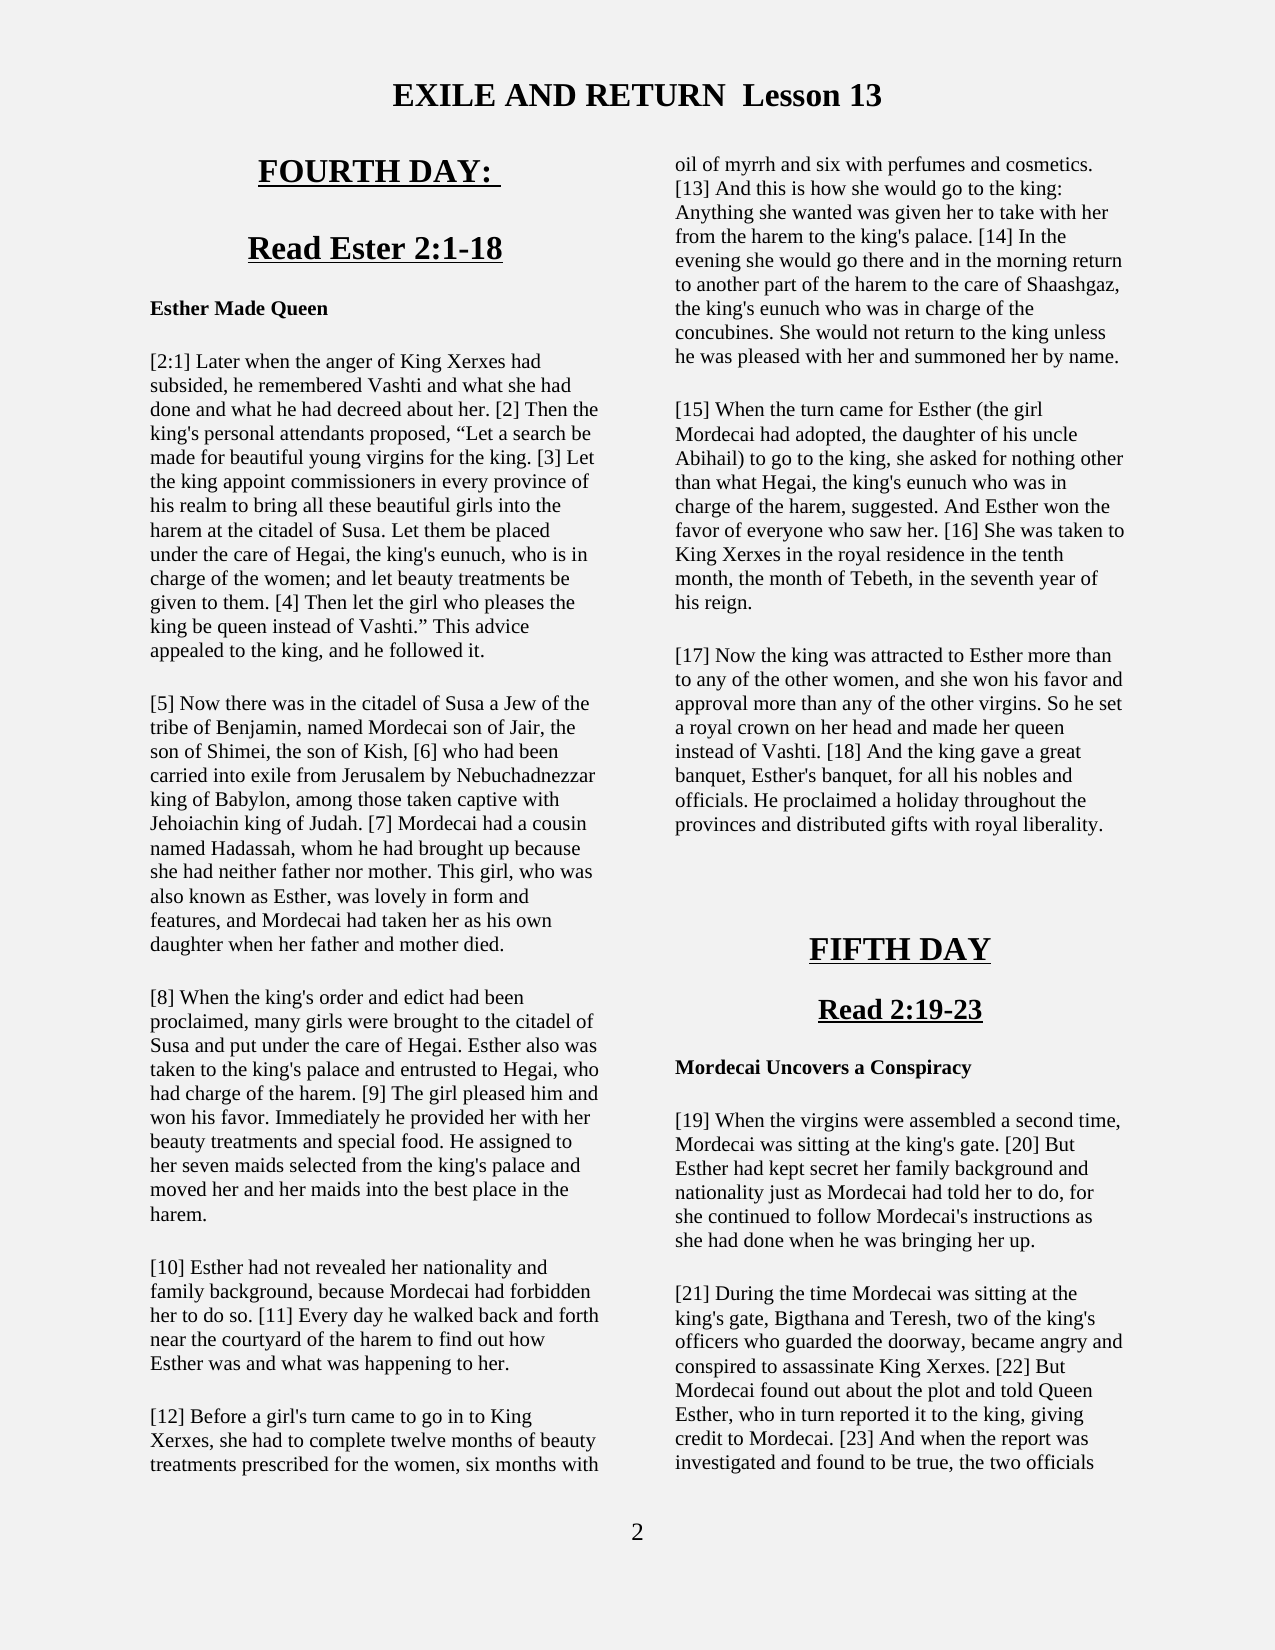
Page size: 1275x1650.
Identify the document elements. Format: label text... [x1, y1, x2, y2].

text Read Ester 2:1-18 [150, 228, 600, 267]
text Mordecai Uncovers a Conspiracy [675, 1054, 1125, 1079]
text [15] When the turn came for Esther (the girl Mordecai had adopted, the daughter of his uncle Abihail) to go to the king, she asked for nothing other than what Hegai, the king's eunuch who was in charge of the harem, suggested. And Esther won the favor of everyone who saw her. [16] She was taken to King Xerxes in the royal residence in the tenth month, the month of Tebeth, in the seventh year of his reign. [675, 397, 1125, 614]
text [8] When the king's order and edict had been proclaimed, many girls were brought to the citadel of Susa and put under the care of Hegai. Esther also was taken to the king's palace and entrusted to Hegai, who had charge of the harem. [9] The girl pleased him and won his favor. Immediately he provided her with her beauty treatments and special food. He assigned to her seven maids selected from the king's palace and moved her and her maids into the best place in the harem. [150, 985, 600, 1226]
text Read 2:19-23 [675, 992, 1125, 1025]
text [2:1] Later when the anger of King Xerxes had subsided, he remembered Vashti and what she had done and what he had decreed about her. [2] Then the king's personal attendants proposed, “Let a search be made for beautiful young virgins for the king. [3] Let the king appoint commissioners in every province of his realm to bring all these beautiful girls into the harem at the citadel of Susa. Let them be placed under the care of Hegai, the king's eunuch, who is in charge of the women; and let beauty treatments be given to them. [4] Then let the girl who pleases the king be queen instead of Vashti.” This advice appealed to the king, and he followed it. [150, 349, 600, 662]
text FOURTH DAY: [150, 152, 600, 190]
text FIFTH DAY [675, 929, 1125, 968]
text Esther Made Queen [150, 296, 600, 320]
text [17] Now the king was attracted to Esther more than to any of the other women, and she won his favor and approval more than any of the other virgins. So he set a royal crown on her head and made her queen instead of Vashti. [18] And the king gave a great banquet, Esther's banquet, for all his nobles and officials. He proclaimed a holiday throughout the provinces and distributed gifts with royal liberality. [675, 643, 1125, 836]
text [12] Before a girl's turn came to go in to King Xerxes, she had to complete twelve months of beauty treatments prescribed for the women, six months with oil of myrrh and six with perfumes and cosmetics. [13] And this is how she would go to the king: Anything she wanted was given her to take with her from the harem to the king's palace. [14] In the evening she would go there and in the morning return to another part of the harem to the care of Shaashgaz, the king's eunuch who was in charge of the concubines. She would not return to the king unless he was pleased with her and summoned her by name. [675, 152, 1125, 368]
text [10] Esther had not revealed her nationality and family background, because Mordecai had forbidden her to do so. [11] Every day he walked back and forth near the courtyard of the harem to find out how Esther was and what was happening to her. [150, 1255, 600, 1375]
text [19] When the virgins were assembled a second time, Mordecai was sitting at the king's gate. [20] But Esther had kept secret her family background and nationality just as Mordecai had told her to do, for she continued to follow Mordecai's instructions as she had done when he was bringing her up. [675, 1108, 1125, 1252]
text [5] Now there was in the citadel of Susa a Jew of the tribe of Benjamin, named Mordecai son of Jair, the son of Shimei, the son of Kish, [6] who had been carried into exile from Jerusalem by Nebuchadnezzar king of Babylon, among those taken captive with Jehoiachin king of Judah. [7] Mordecai had a cousin named Hadassah, whom he had brought up because she had neither father nor mother. This girl, who was also known as Esther, was lovely in form and features, and Mordecai had taken her as his own daughter when her father and mother died. [150, 691, 600, 956]
